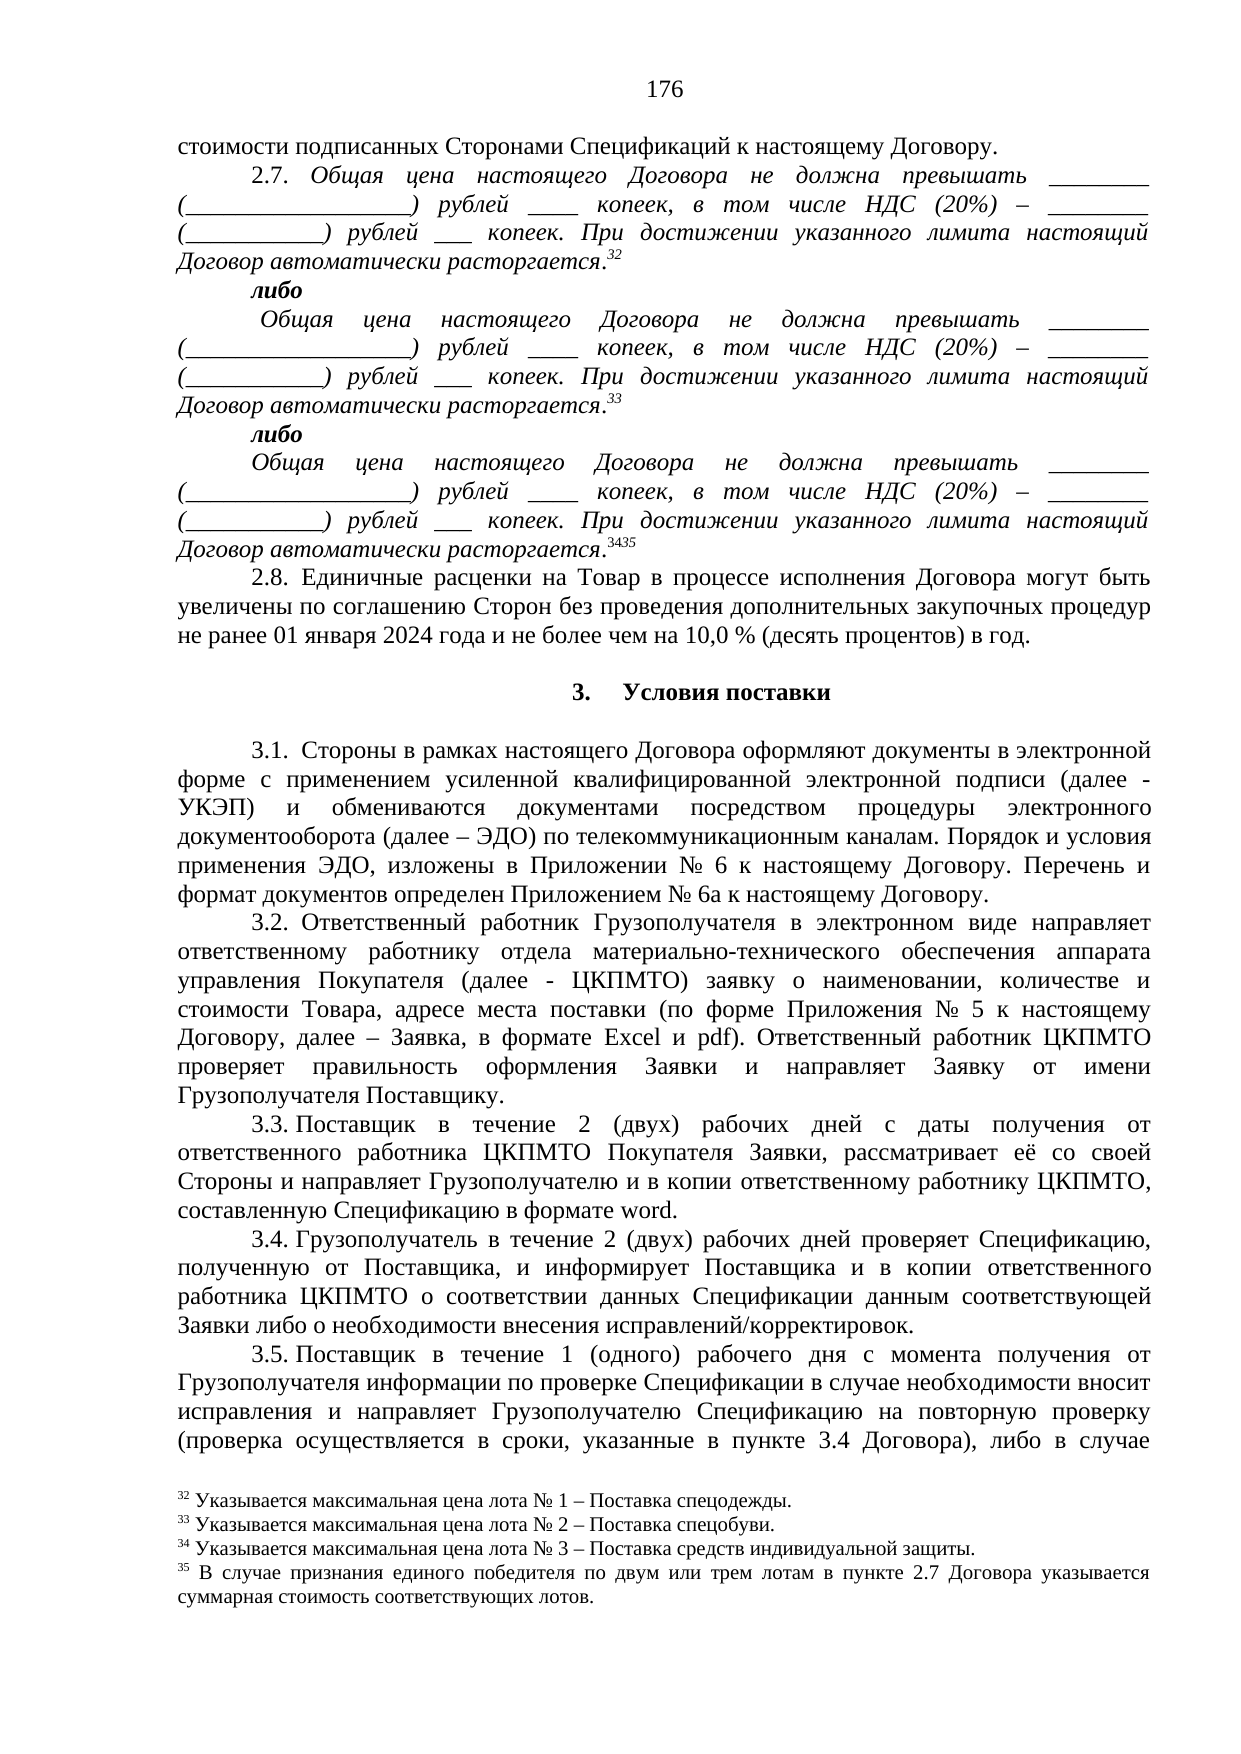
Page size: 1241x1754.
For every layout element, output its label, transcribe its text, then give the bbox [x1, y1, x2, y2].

list Общая цена настоящего Договора не должна превышать ________ (__________________) рублей ____ копеек, в том числе НДС (20%) – ________ (___________) рублей ___ копеек. При достижении указанного лимита настоящий Договор автоматически расторгается. [177, 160, 1152, 275]
text Общая цена настоящего Договора не должна превышать ________ (__________________) рублей ____ копеек, в том числе НДС (20%) – ________ (___________) рублей ___ копеек. При достижении указанного лимита настоящий Договор автоматически расторгается. [177, 304, 1152, 419]
text либо [210, 419, 1152, 447]
list Поставщик в течение 2 (двух) рабочих дней с даты получения от ответственного работника ЦКПМТО Покупателя Заявки, рассматривает её со своей Стороны и направляет Грузополучателю и в копии ответственному работнику ЦКПМТО, составленную Спецификацию в формате word. [177, 1109, 1152, 1224]
text Общая цена настоящего Договора не должна превышать ________ (__________________) рублей ____ копеек, в том числе НДС (20%) – ________ (___________) рублей ___ копеек. При достижении указанного лимита настоящий Договор автоматически расторгается. [177, 447, 1152, 562]
list Грузополучатель в течение 2 (двух) рабочих дней проверяет Спецификацию, полученную от Поставщика, и информирует Поставщика и в копии ответственного работника ЦКПМТО о соответствии данных Спецификации данным соответствующей Заявки либо о необходимости внесения исправлений/корректировок. [177, 1224, 1152, 1339]
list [177, 131, 1152, 160]
list Стороны в рамках настоящего Договора оформляют документы в электронной форме с применением усиленной квалифицированной электронной подписи (далее - УКЭП) и обмениваются документами посредством процедуры электронного документооборота (далее – ЭДО) по телекоммуникационным каналам. Порядок и условия применения ЭДО, изложены в Приложении № 6 к настоящему Договору. Перечень и формат документов определен Приложением № 6а к настоящему Договору. [177, 735, 1152, 907]
list Единичные расценки на Товар в процессе исполнения Договора могут быть увеличены по соглашению Сторон без проведения дополнительных закупочных процедур не ранее 01 января 2024 года и не более чем на 10,0 % (десять процентов) в год. [177, 562, 1152, 649]
list Условия поставки [177, 677, 1152, 706]
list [177, 1339, 1152, 1454]
text либо [210, 275, 1152, 304]
list Ответственный работник Грузополучателя в электронном виде направляет ответственному работнику отдела материально-технического обеспечения аппарата управления Покупателя (далее - ЦКПМТО) заявку о наименовании, количестве и стоимости Товара, адресе места поставки (по форме Приложения № 5 к настоящему Договору, далее – Заявка, в формате Excel и pdf). Ответственный работник ЦКПМТО проверяет правильность оформления Заявки и направляет Заявку от имени Грузополучателя Поставщику. [177, 907, 1152, 1109]
